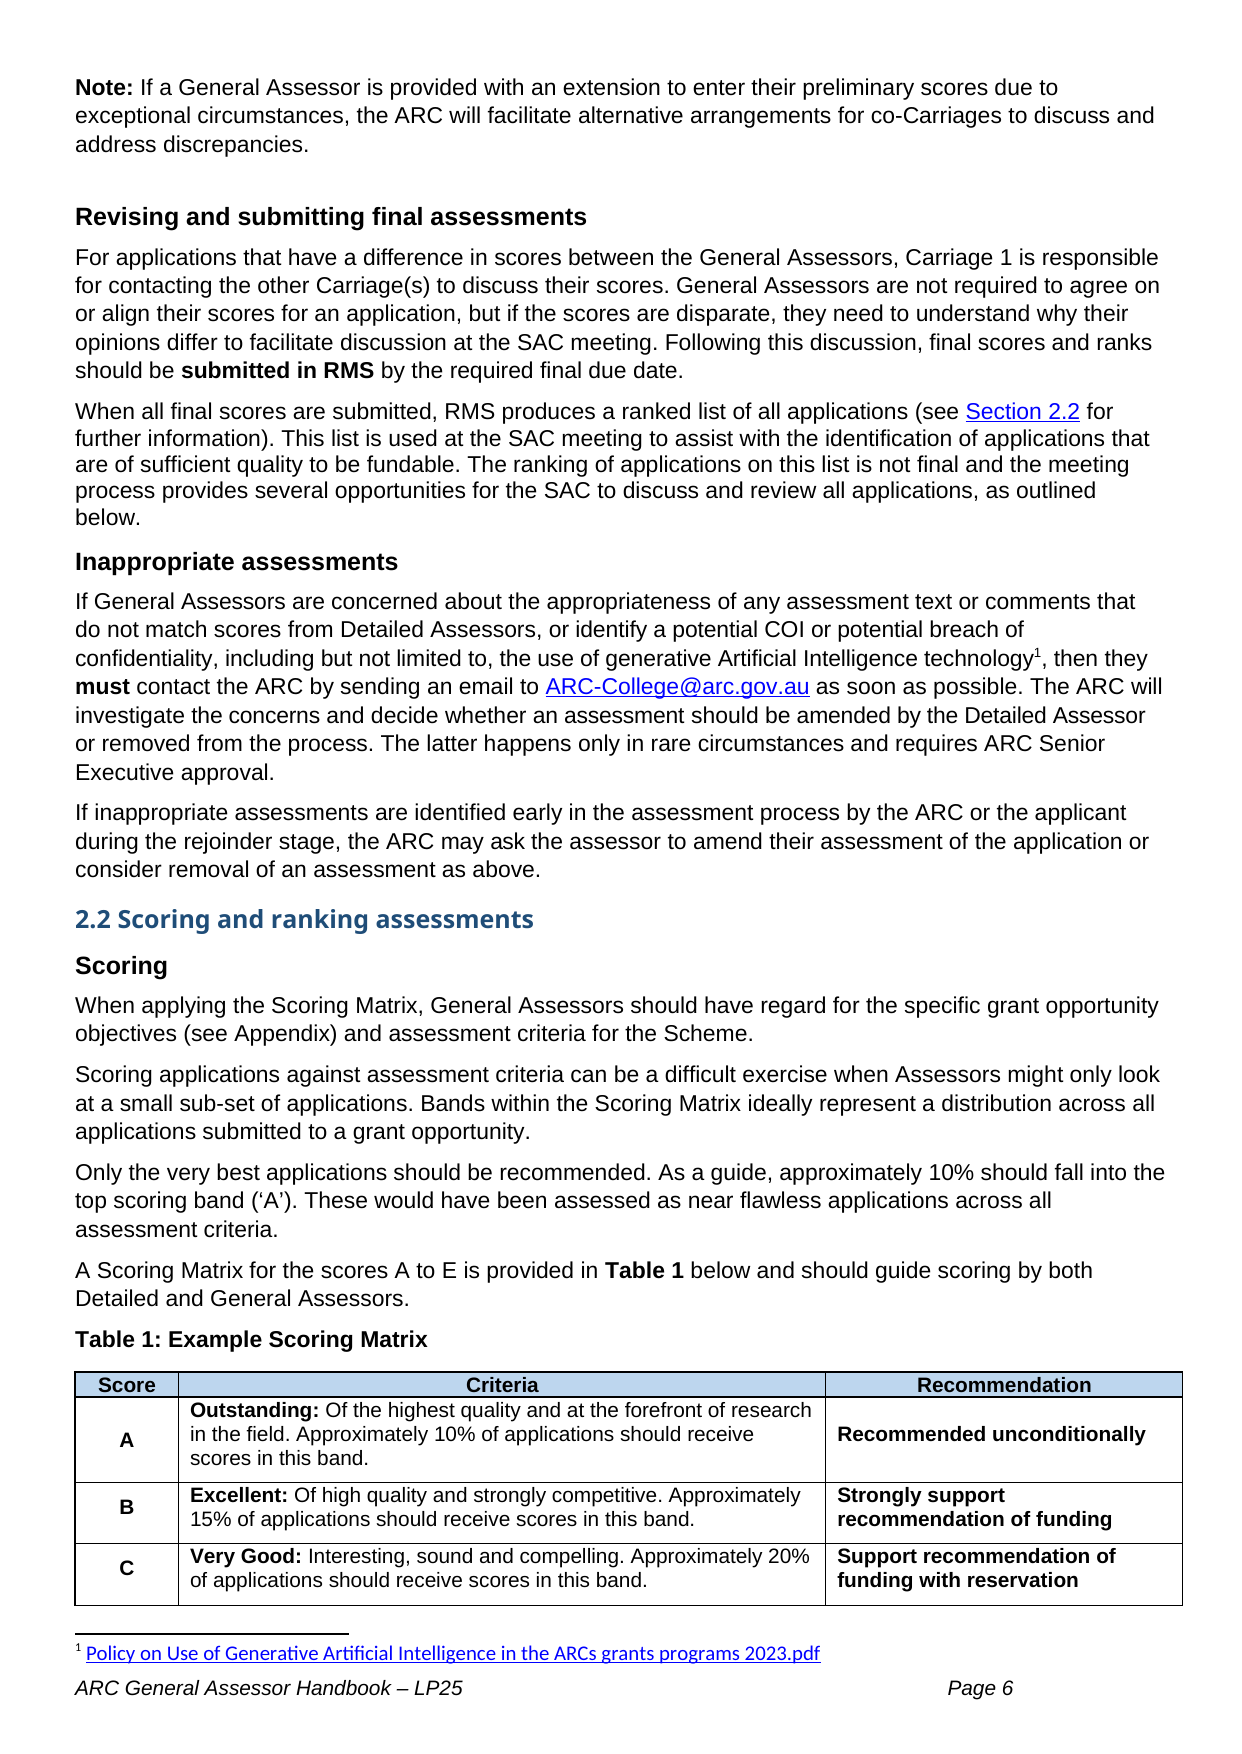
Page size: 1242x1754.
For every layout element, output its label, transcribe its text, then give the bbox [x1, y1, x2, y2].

table_cell A [76, 1398, 178, 1482]
subtitle Scoring [75, 951, 1167, 979]
subtitle Revising and submitting final assessments [75, 202, 1167, 231]
table_cell Excellent: Of high quality and strongly competitive. Approximately 15% of applications should receive scores in this band. [179, 1483, 825, 1543]
table_cell B [76, 1483, 178, 1543]
table_header Score [76, 1373, 178, 1396]
table_header Recommendation [826, 1373, 1182, 1396]
table_cell C [76, 1544, 178, 1605]
table_cell Recommended unconditionally [826, 1398, 1182, 1482]
table_cell Strongly support recommendation of funding [826, 1483, 1182, 1543]
text A Scoring Matrix for the scores A to E is provided in Table 1 below and should guide scoring by both Detailed and General Assessors. [75, 1257, 1167, 1312]
text When applying the Scoring Matrix, General Assessors should have regard for the specific grant opportunity objectives (see Appendix) and assessment criteria for the Scheme. [75, 992, 1167, 1047]
text For applications that have a difference in scores between the General Assessors, Carriage 1 is responsible for contacting the other Carriage(s) to discuss their scores. General Assessors are not required to agree on or align their scores for an application, but if the scores are disparate, they need to understand why their opinions differ to facilitate discussion at the SAC meeting. Following this discussion, final scores and ranks should be submitted in RMS by the required final due date. [75, 243, 1167, 383]
text Only the very best applications should be recommended. As a guide, approximately 10% should fall into the top scoring band (‘A’). These would have been assessed as near flawless applications across all assessment criteria. [75, 1159, 1167, 1242]
table_cell Support recommendation of funding with reservation [826, 1544, 1182, 1605]
text Scoring applications against assessment criteria can be a difficult exercise when Assessors might only look at a small sub-set of applications. Bands within the Scoring Matrix ideally represent a distribution across all applications submitted to a grant opportunity. [75, 1061, 1167, 1144]
text Note: If a General Assessor is provided with an extension to enter their preliminary scores due to exceptional circumstances, the ARC will facilitate alternative arrangements for co-Carriages to discuss and address discrepancies. [75, 74, 1167, 157]
text Table 1: Example Scoring Matrix [75, 1326, 1167, 1353]
text If General Assessors are concerned about the appropriateness of any assessment text or comments that do not match scores from Detailed Assessors, or identify a potential COI or potential breach of confidentiality, including but not limited to, the use of generative Artificial Intelligence technology, then they must contact the ARC by sending an email to ARC-College@arc.gov.au as soon as possible. The ARC will investigate the concerns and decide whether an assessment should be amended by the Detailed Assessor or removed from the process. The latter happens only in rare circumstances and requires ARC Senior Executive approval. [75, 588, 1167, 785]
table_header Criteria [179, 1373, 825, 1396]
subtitle 2.2 Scoring and ranking assessments [75, 901, 1167, 935]
subtitle Inappropriate assessments [75, 547, 1167, 575]
text When all final scores are submitted, RMS produces a ranked list of all applications (see Section 2.2 for further information). This list is used at the SAC meeting to assist with the identification of applications that are of sufficient quality to be fundable. The ranking of applications on this list is not final and the meeting process provides several opportunities for the SAC to discuss and review all applications, as outlined below. [75, 398, 1167, 530]
table_cell Outstanding: Of the highest quality and at the forefront of research in the field. Approximately 10% of applications should receive scores in this band. [179, 1398, 825, 1482]
table_cell Very Good: Interesting, sound and compelling. Approximately 20% of applications should receive scores in this band. [179, 1544, 825, 1605]
text If inappropriate assessments are identified early in the assessment process by the ARC or the applicant during the rejoinder stage, the ARC may ask the assessor to amend their assessment of the application or consider removal of an assessment as above. [75, 799, 1167, 883]
